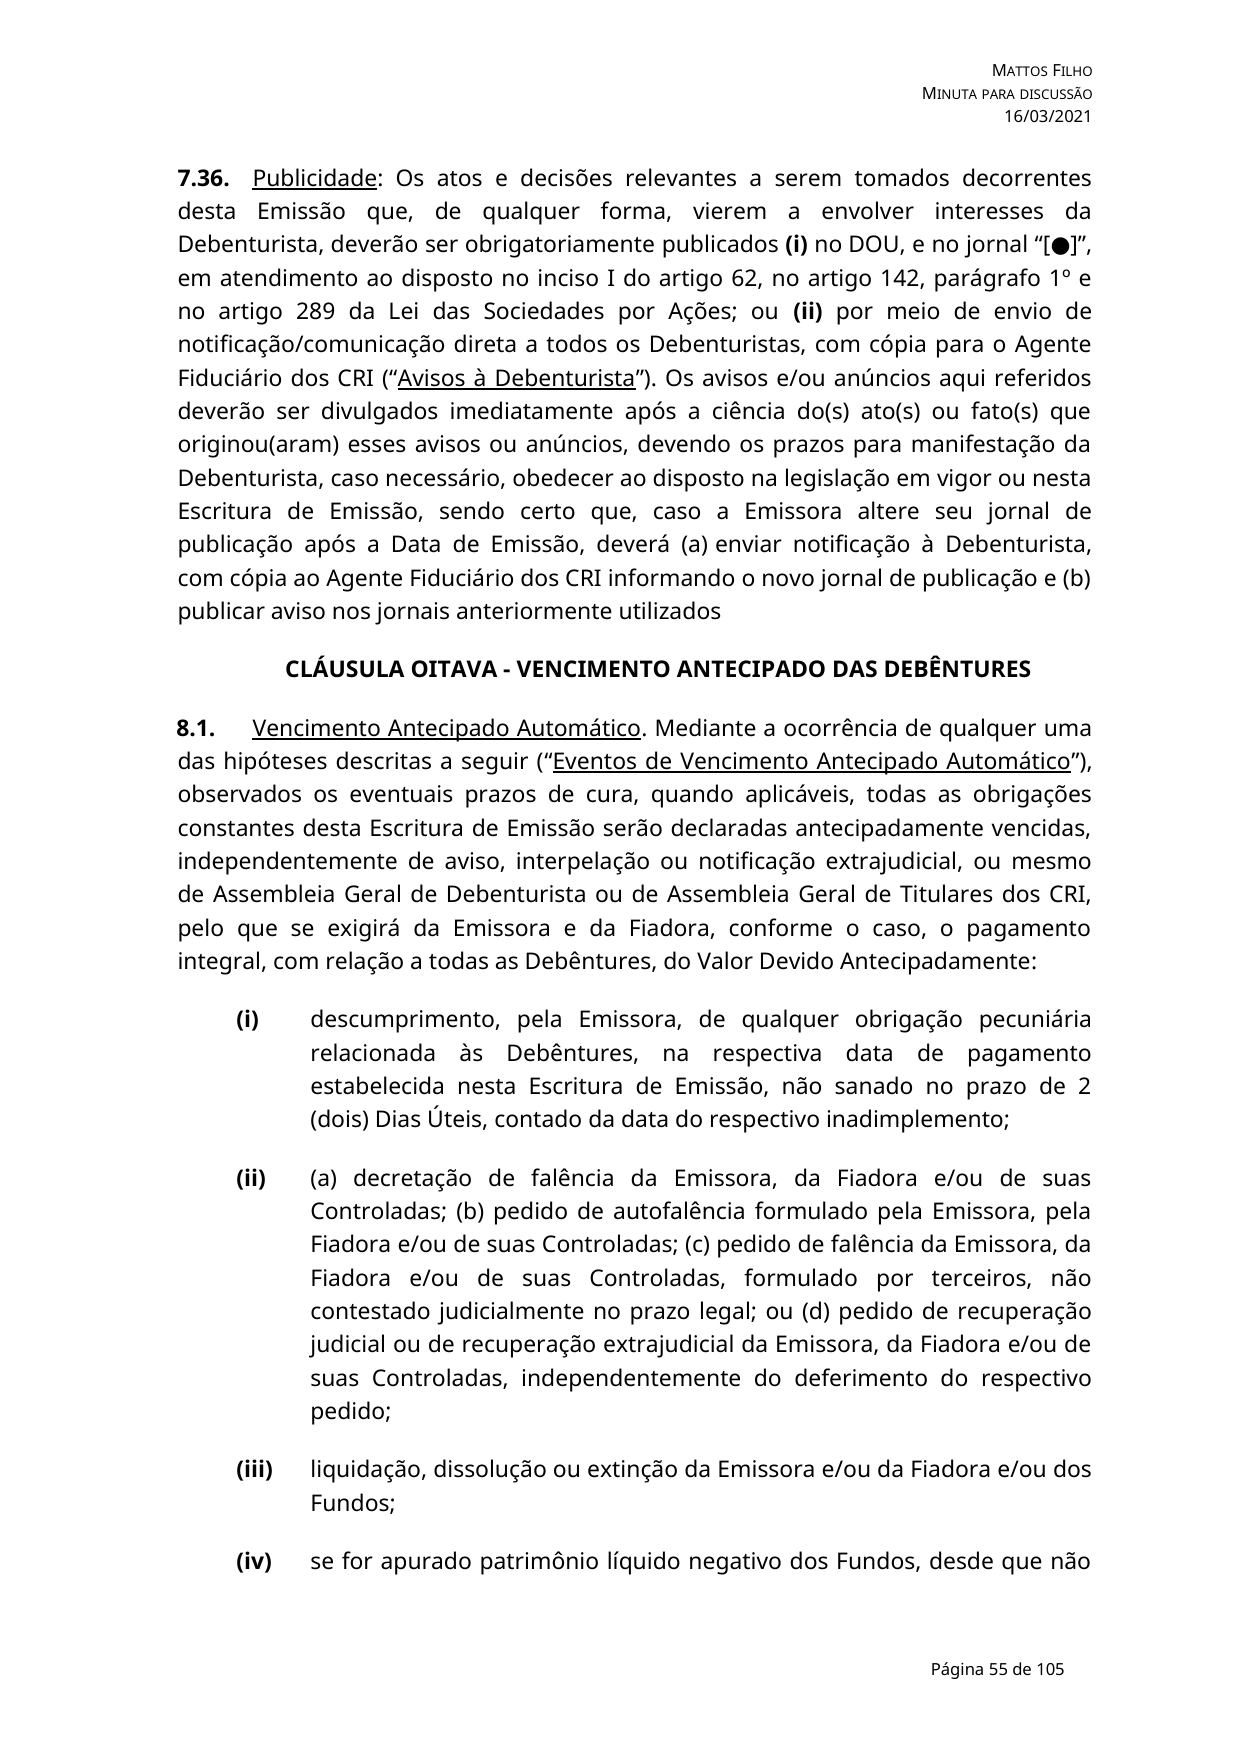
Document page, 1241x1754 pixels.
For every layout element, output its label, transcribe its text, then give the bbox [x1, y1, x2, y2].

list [236, 1543, 1092, 1576]
list (a) decretação de falência da Emissora, da Fiadora e/ou de suas Controladas; (b) pedido de autofalência formulado pela Emissora, pela Fiadora e/ou de suas Controladas; (c) pedido de falência da Emissora, da Fiadora e/ou de suas Controladas, formulado por terceiros, não contestado judicialmente no prazo legal; ou (d) pedido de recuperação judicial ou de recuperação extrajudicial da Emissora, da Fiadora e/ou de suas Controladas, independentemente do deferimento do respectivo pedido; [236, 1159, 1092, 1426]
list liquidação, dissolução ou extinção da Emissora e/ou da Fiadora e/ou dos Fundos; [236, 1451, 1092, 1518]
subtitle CLÁUSULA OITAVA - VENCIMENTO ANTECIPADO DAS DEBÊNTURES [177, 651, 1092, 684]
list descumprimento, pela Emissora, de qualquer obrigação pecuniária relacionada às Debêntures, na respectiva data de pagamento estabelecida nesta Escritura de Emissão, não sanado no prazo de 2 (dois) Dias Úteis, contado da data do respectivo inadimplemento; [236, 1001, 1092, 1134]
subtitle Vencimento Antecipado Automático. Mediante a ocorrência de qualquer uma das hipóteses descritas a seguir (“Eventos de Vencimento Antecipado Automático”), observados os eventuais prazos de cura, quando aplicáveis, todas as obrigações constantes desta Escritura de Emissão serão declaradas antecipadamente vencidas, independentemente de aviso, interpelação ou notificação extrajudicial, ou mesmo de Assembleia Geral de Debenturista ou de Assembleia Geral de Titulares dos CRI, pelo que se exigirá da Emissora e da Fiadora, conforme o caso, o pagamento integral, com relação a todas as Debêntures, do Valor Devido Antecipadamente: [176, 709, 1092, 976]
subtitle Publicidade: Os atos e decisões relevantes a serem tomados decorrentes desta Emissão que, de qualquer forma, vierem a envolver interesses da Debenturista, deverão ser obrigatoriamente publicados (i) no DOU, e no jornal “[●]”, em atendimento ao disposto no inciso I do artigo 62, no artigo 142, parágrafo 1º e no artigo 289 da Lei das Sociedades por Ações; ou (ii) por meio de envio de notificação/comunicação direta a todos os Debenturistas, com cópia para o Agente Fiduciário dos CRI (“Avisos à Debenturista”). Os avisos e/ou anúncios aqui referidos deverão ser divulgados imediatamente após a ciência do(s) ato(s) ou fato(s) que originou(aram) esses avisos ou anúncios, devendo os prazos para manifestação da Debenturista, caso necessário, obedecer ao disposto na legislação em vigor ou nesta Escritura de Emissão, sendo certo que, caso a Emissora altere seu jornal de publicação após a Data de Emissão, deverá (a) enviar notificação à Debenturista, com cópia ao Agente Fiduciário dos CRI informando o novo jornal de publicação e (b) publicar aviso nos jornais anteriormente utilizados [177, 159, 1092, 626]
